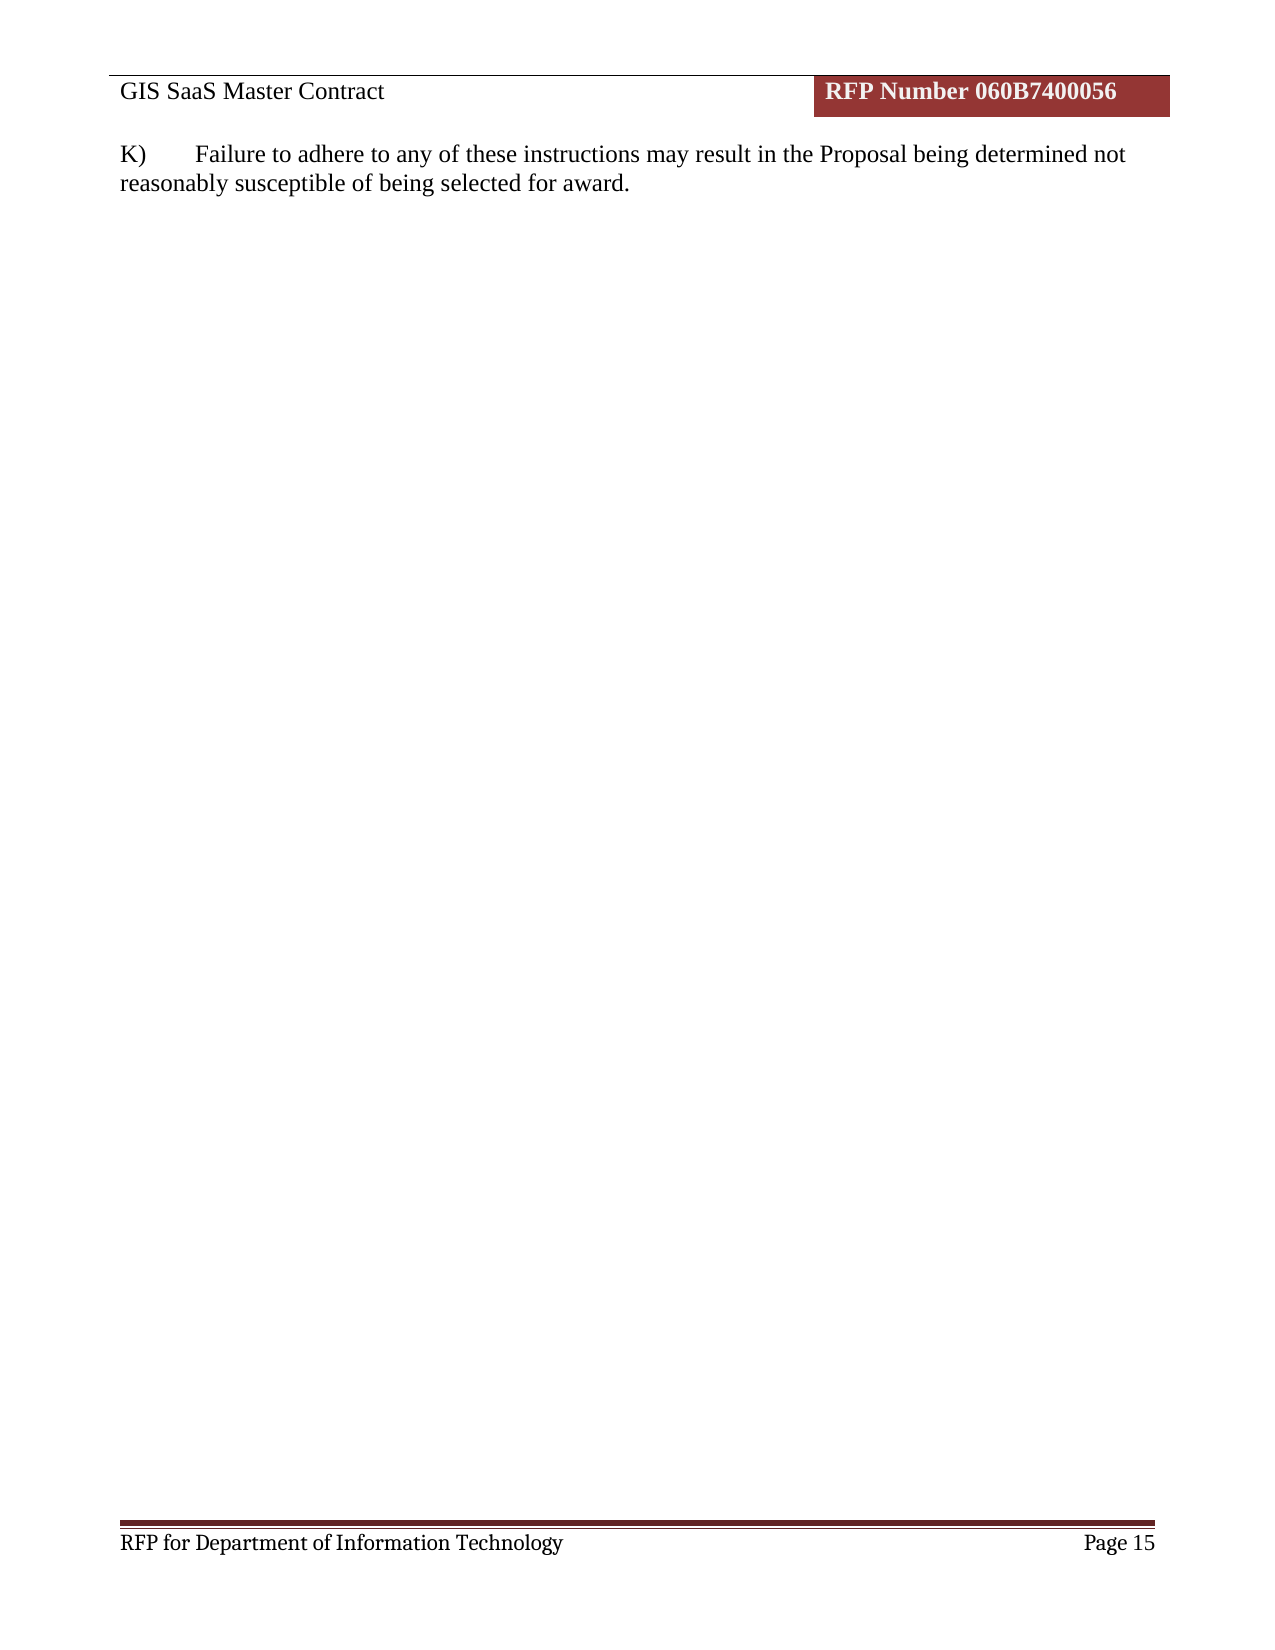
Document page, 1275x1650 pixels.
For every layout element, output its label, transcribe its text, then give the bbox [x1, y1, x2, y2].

text K) Failure to adhere to any of these instructions may result in the Proposal being determined not reasonably susceptible of being selected for award. [120, 139, 1155, 196]
